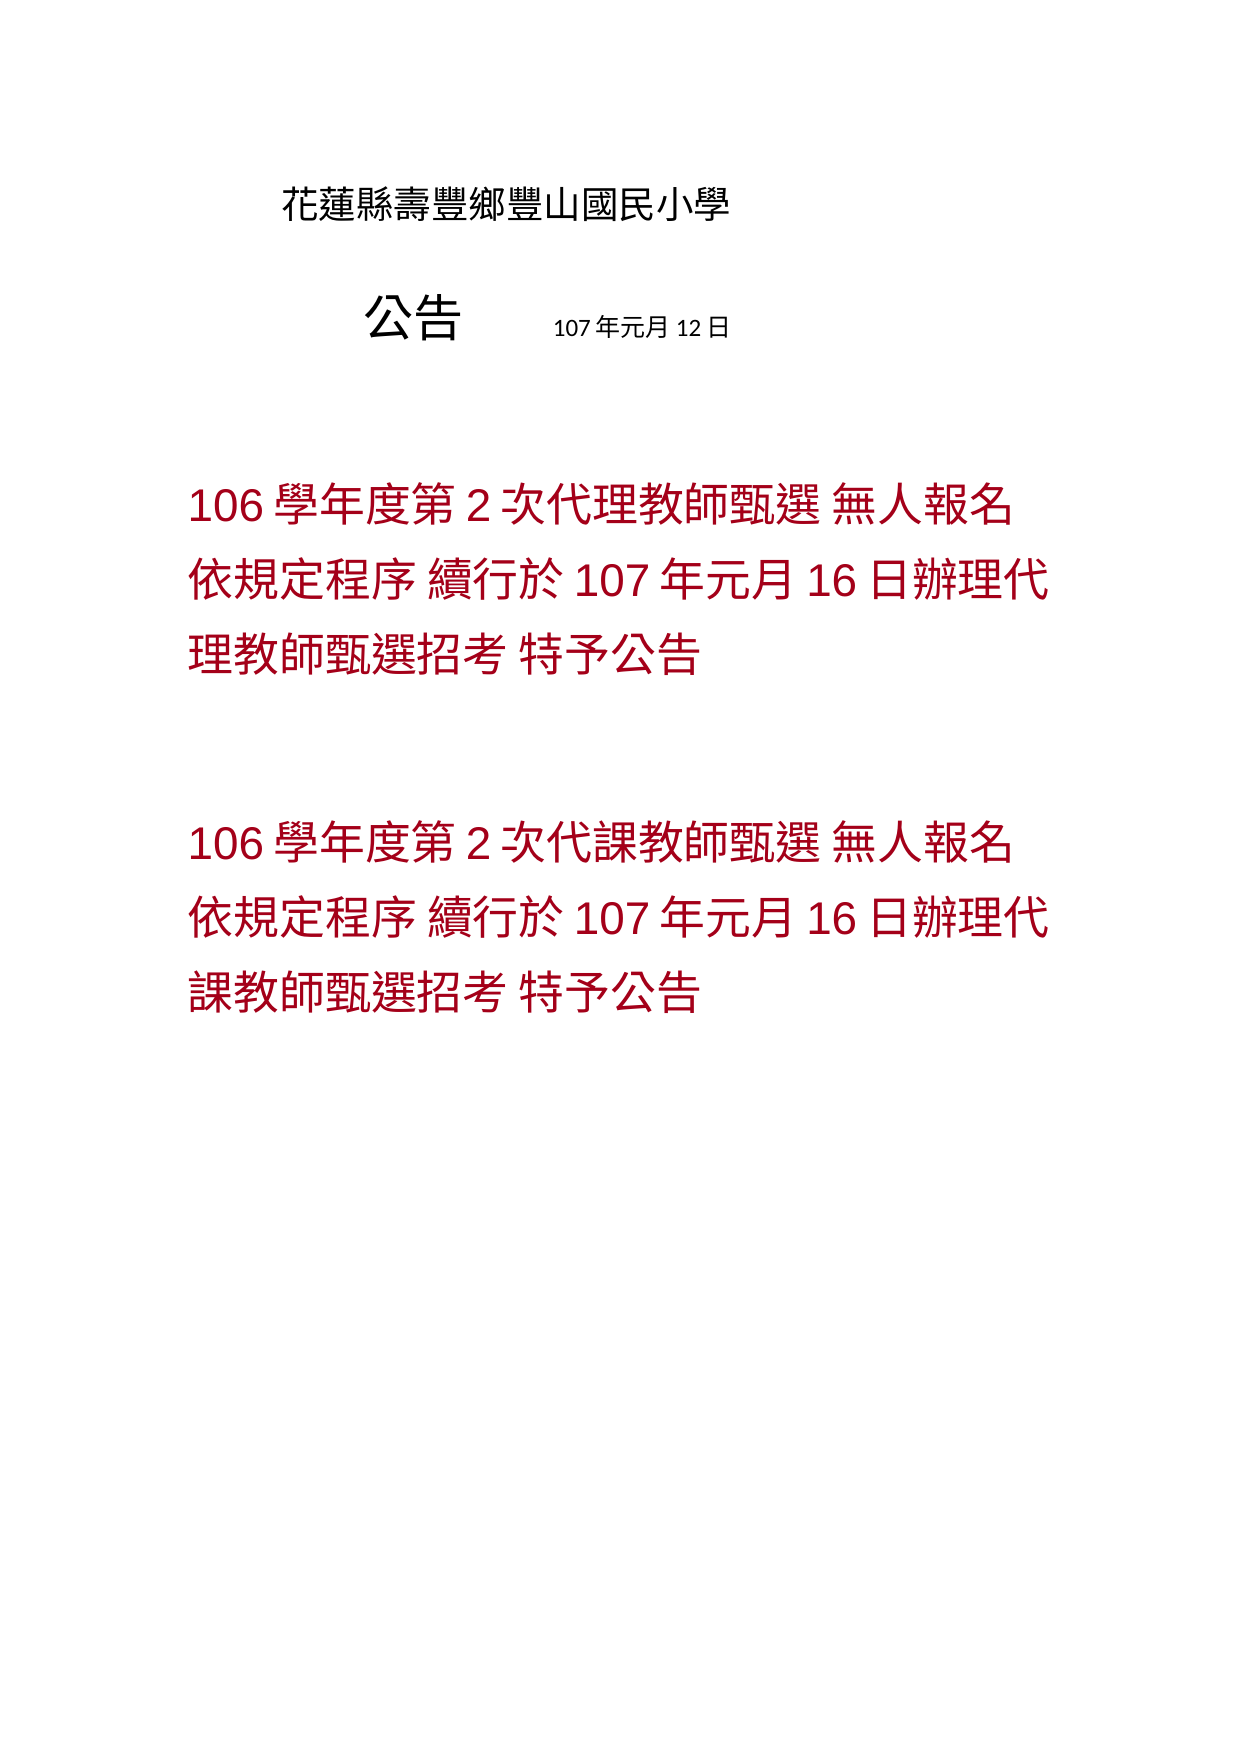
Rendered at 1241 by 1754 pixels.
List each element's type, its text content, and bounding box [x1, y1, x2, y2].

text 106學年度第2次代課教師甄選 無人報名 依規定程序 續行於107年元月16日辦理代課教師甄選招考 特予公告 [187, 802, 1053, 1027]
text 公告 107年元月12日 [187, 277, 1053, 352]
text 花蓮縣壽豐鄉豐山國民小學 [187, 164, 1053, 239]
text 106學年度第2次代理教師甄選 無人報名 依規定程序 續行於107年元月16日辦理代理教師甄選招考 特予公告 [187, 464, 1053, 689]
